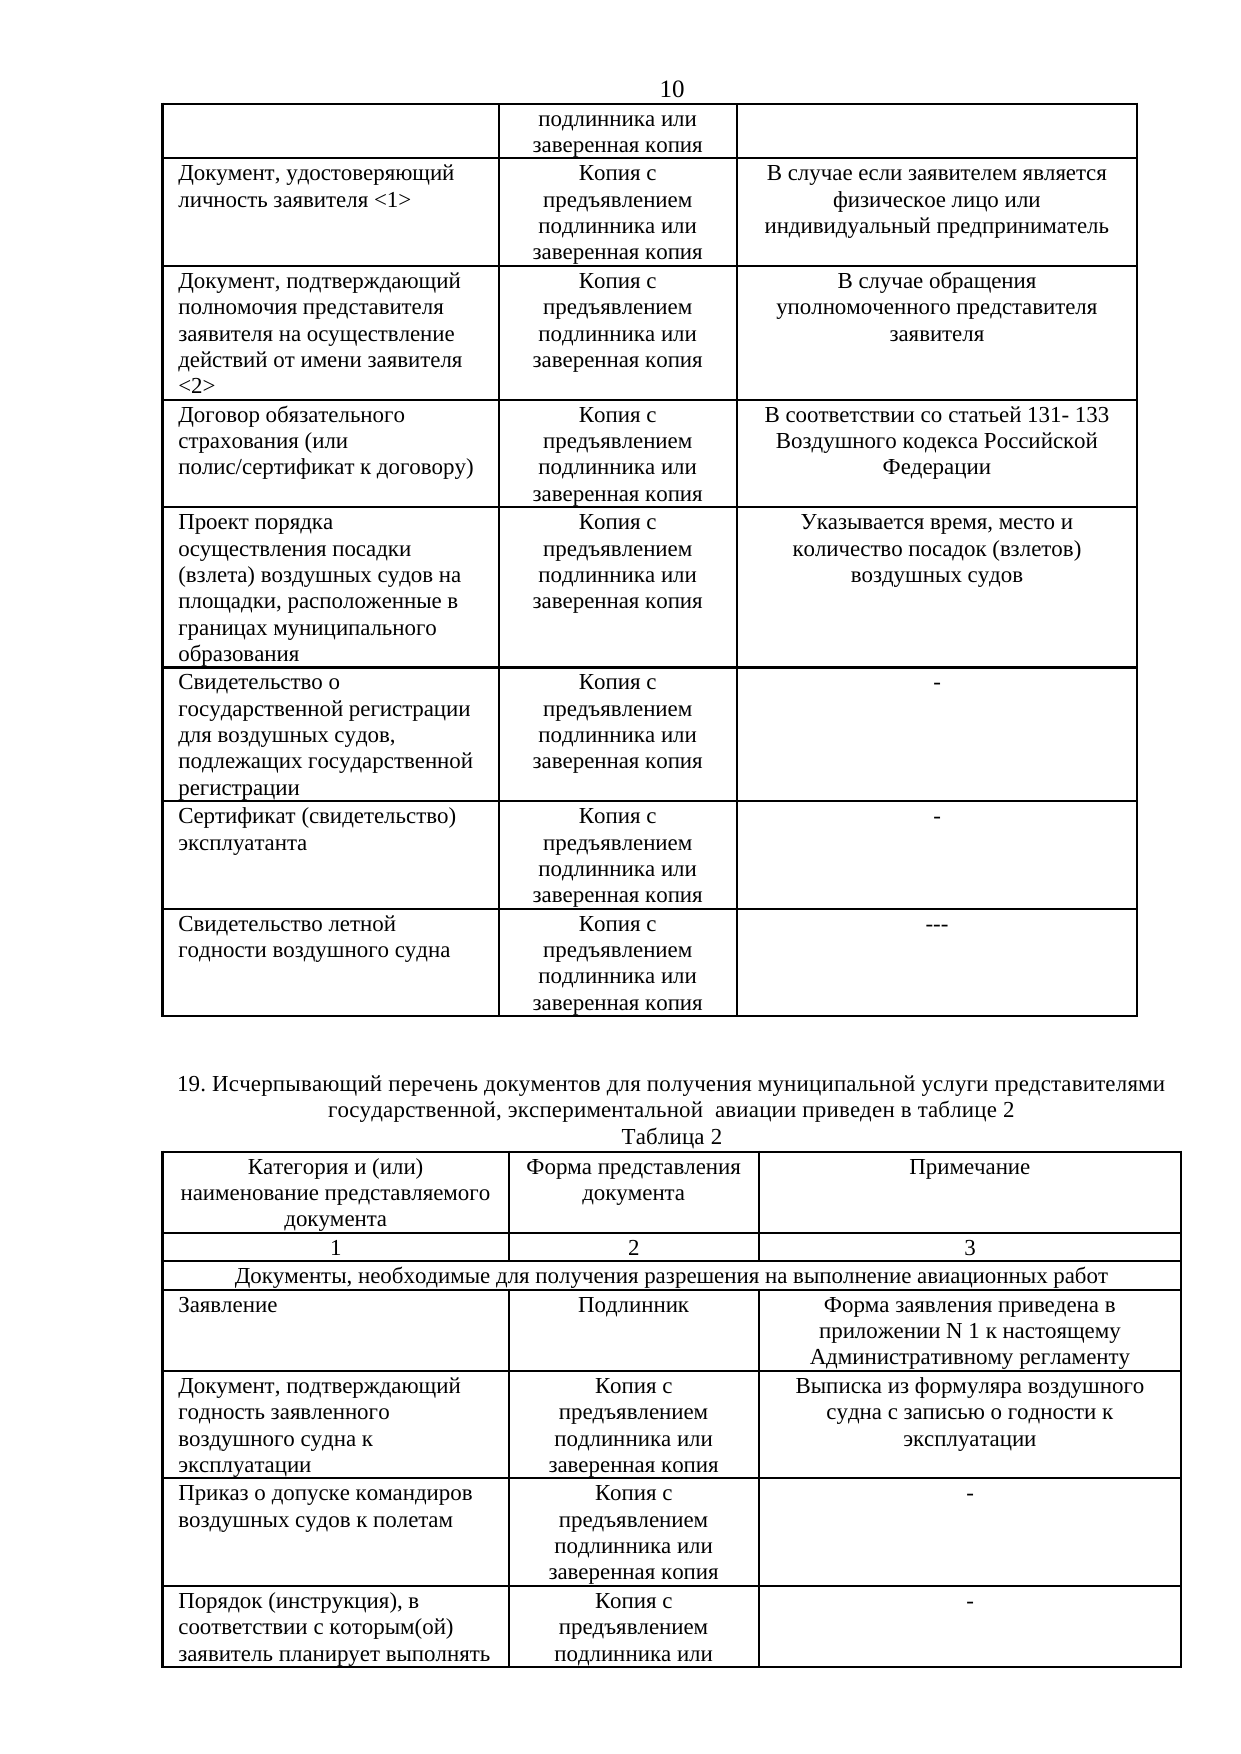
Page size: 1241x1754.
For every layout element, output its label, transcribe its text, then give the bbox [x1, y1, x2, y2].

table_cell Копия с предъявлением подлинника или заверенная копия [510, 1479, 758, 1585]
table_cell - [738, 802, 1136, 908]
table_cell Примечание [760, 1153, 1180, 1232]
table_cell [500, 105, 736, 157]
table_cell - [760, 1587, 1180, 1666]
table_cell В случае если заявителем является физическое лицо или индивидуальный предприниматель [738, 159, 1136, 265]
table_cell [500, 159, 736, 265]
table_cell Форма представления документа [510, 1153, 758, 1232]
table_cell Сертификат (свидетельство) эксплуатанта [164, 802, 498, 908]
table_cell Документ, подтверждающий годность заявленного воздушного судна к эксплуатации [164, 1372, 508, 1477]
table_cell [510, 1587, 758, 1666]
table_cell Свидетельство о государственной регистрации для воздушных судов, подлежащих государственной регистрации [164, 669, 498, 800]
table_cell Документы, необходимые для получения разрешения на выполнение авиационных работ [164, 1262, 1180, 1289]
table_cell Копия с предъявлением подлинника или заверенная копия [500, 910, 736, 1015]
table_cell Выписка из формуляра воздушного судна с записью о годности к эксплуатации [760, 1372, 1180, 1477]
table_cell 3 [760, 1234, 1180, 1260]
table_cell Проект порядка осуществления посадки (взлета) воздушных судов на площадки, расположенные в границах муниципального образования [164, 508, 498, 666]
table_cell Заявление [164, 1291, 508, 1370]
table_cell Копия с предъявлением подлинника или заверенная копия [500, 401, 736, 506]
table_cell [164, 1587, 508, 1666]
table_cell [738, 105, 1136, 157]
table_cell --- [738, 910, 1136, 1015]
table_cell Свидетельство летной годности воздушного судна [164, 910, 498, 1015]
table_cell Документ, удостоверяющий личность заявителя <1> [164, 159, 498, 265]
table_cell - [738, 669, 1136, 800]
table_cell Копия с предъявлением подлинника или заверенная копия [500, 669, 736, 800]
table_cell 1 [164, 1234, 508, 1260]
table_cell Копия с предъявлением подлинника или заверенная копия [500, 267, 736, 399]
table_cell Категория и (или) наименование представляемого документа [164, 1153, 508, 1232]
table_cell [164, 105, 498, 157]
table_cell Копия с предъявлением подлинника или заверенная копия [510, 1372, 758, 1477]
table_cell - [760, 1479, 1180, 1585]
table_cell Указывается время, место и количество посадок (взлетов) воздушных судов [738, 508, 1136, 666]
table_cell Форма заявления приведена в приложении N 1 к настоящему Административному регламенту [760, 1291, 1180, 1370]
table_cell Договор обязательного страхования (или полис/сертификат к договору) [164, 401, 498, 506]
table_cell Приказ о допуске командиров воздушных судов к полетам [164, 1479, 508, 1585]
table_cell 2 [510, 1234, 758, 1260]
table_cell Копия с предъявлением подлинника или заверенная копия [500, 802, 736, 908]
text 19. Исчерпывающий перечень документов для получения муниципальной услуги представителями государственной, экспериментальной авиации приведен в таблице 2 Таблица 2 [162, 1017, 1181, 1149]
table_cell В случае обращения уполномоченного представителя заявителя [738, 267, 1136, 399]
table_cell Документ, подтверждающий полномочия представителя заявителя на осуществление действий от имени заявителя <2> [164, 267, 498, 399]
table_cell Копия с предъявлением подлинника или заверенная копия [500, 508, 736, 666]
table_cell В соответствии со статьей 131- 133 Воздушного кодекса Российской Федерации [738, 401, 1136, 506]
table_cell Подлинник [510, 1291, 758, 1370]
